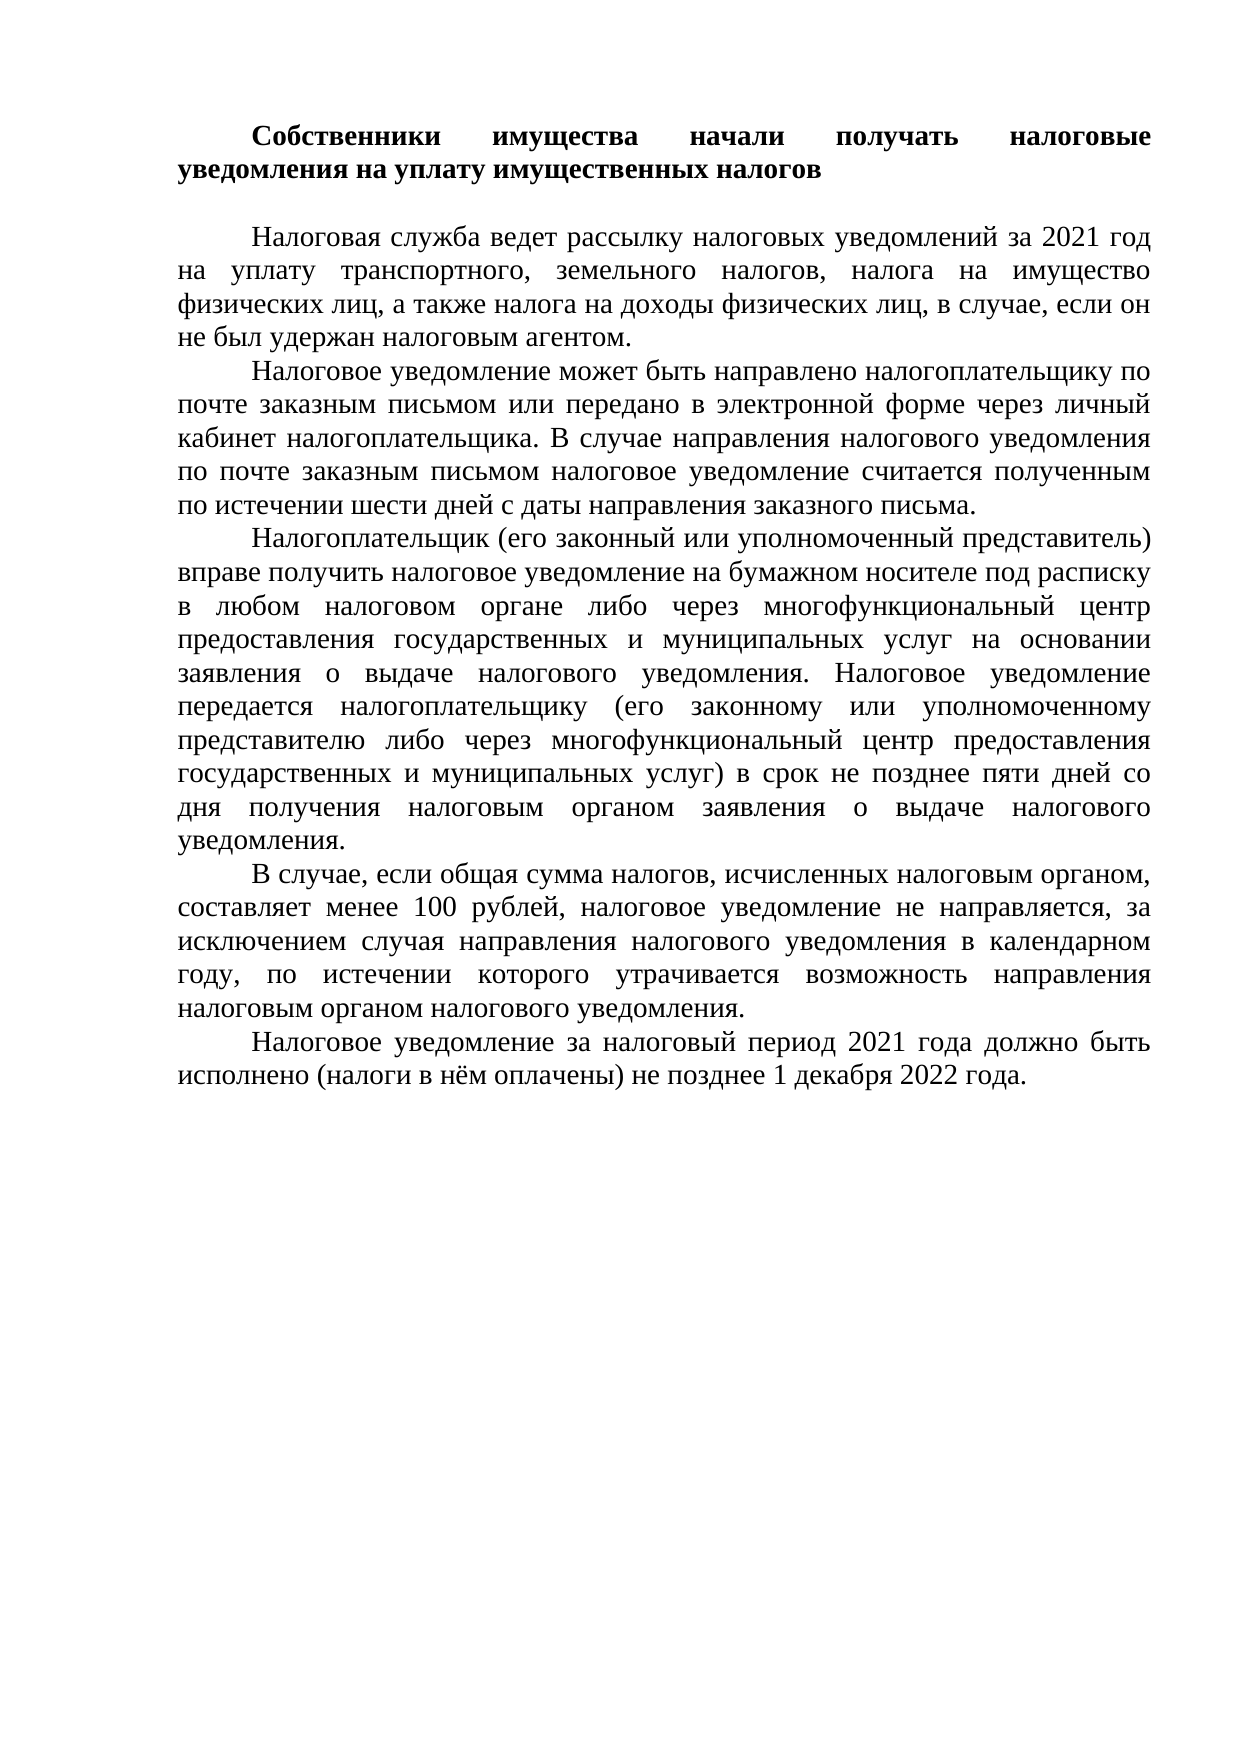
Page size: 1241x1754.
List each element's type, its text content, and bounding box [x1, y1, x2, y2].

text Налоговое уведомление может быть направлено налогоплательщику по почте заказным письмом или передано в электронной форме через личный кабинет налогоплательщика. В случае направления налогового уведомления по почте заказным письмом налоговое уведомление считается полученным по истечении шести дней с даты направления заказного письма. [177, 353, 1152, 521]
text Собственники имущества начали получать налоговые уведомления на уплату имущественных налогов [177, 118, 1152, 185]
text Налоговое уведомление за налоговый период 2021 года должно быть исполнено (налоги в нём оплачены) не позднее 1 декабря 2022 года. [177, 1024, 1152, 1091]
text Налоговая служба ведет рассылку налоговых уведомлений за 2021 год на уплату транспортного, земельного налогов, налога на имущество физических лиц, а также налога на доходы физических лиц, в случае, если он не был удержан налоговым агентом. [177, 219, 1152, 353]
text В случае, если общая сумма налогов, исчисленных налоговым органом, составляет менее 100 рублей, налоговое уведомление не направляется, за исключением случая направления налогового уведомления в календарном году, по истечении которого утрачивается возможность направления налоговым органом налогового уведомления. [177, 856, 1152, 1024]
text Налогоплательщик (его законный или уполномоченный представитель) вправе получить налоговое уведомление на бумажном носителе под расписку в любом налоговом органе либо через многофункциональный центр предоставления государственных и муниципальных услуг на основании заявления о выдаче налогового уведомления. Налоговое уведомление передается налогоплательщику (его законному или уполномоченному представителю либо через многофункциональный центр предоставления государственных и муниципальных услуг) в срок не позднее пяти дней со дня получения налоговым органом заявления о выдаче налогового уведомления. [177, 521, 1152, 856]
